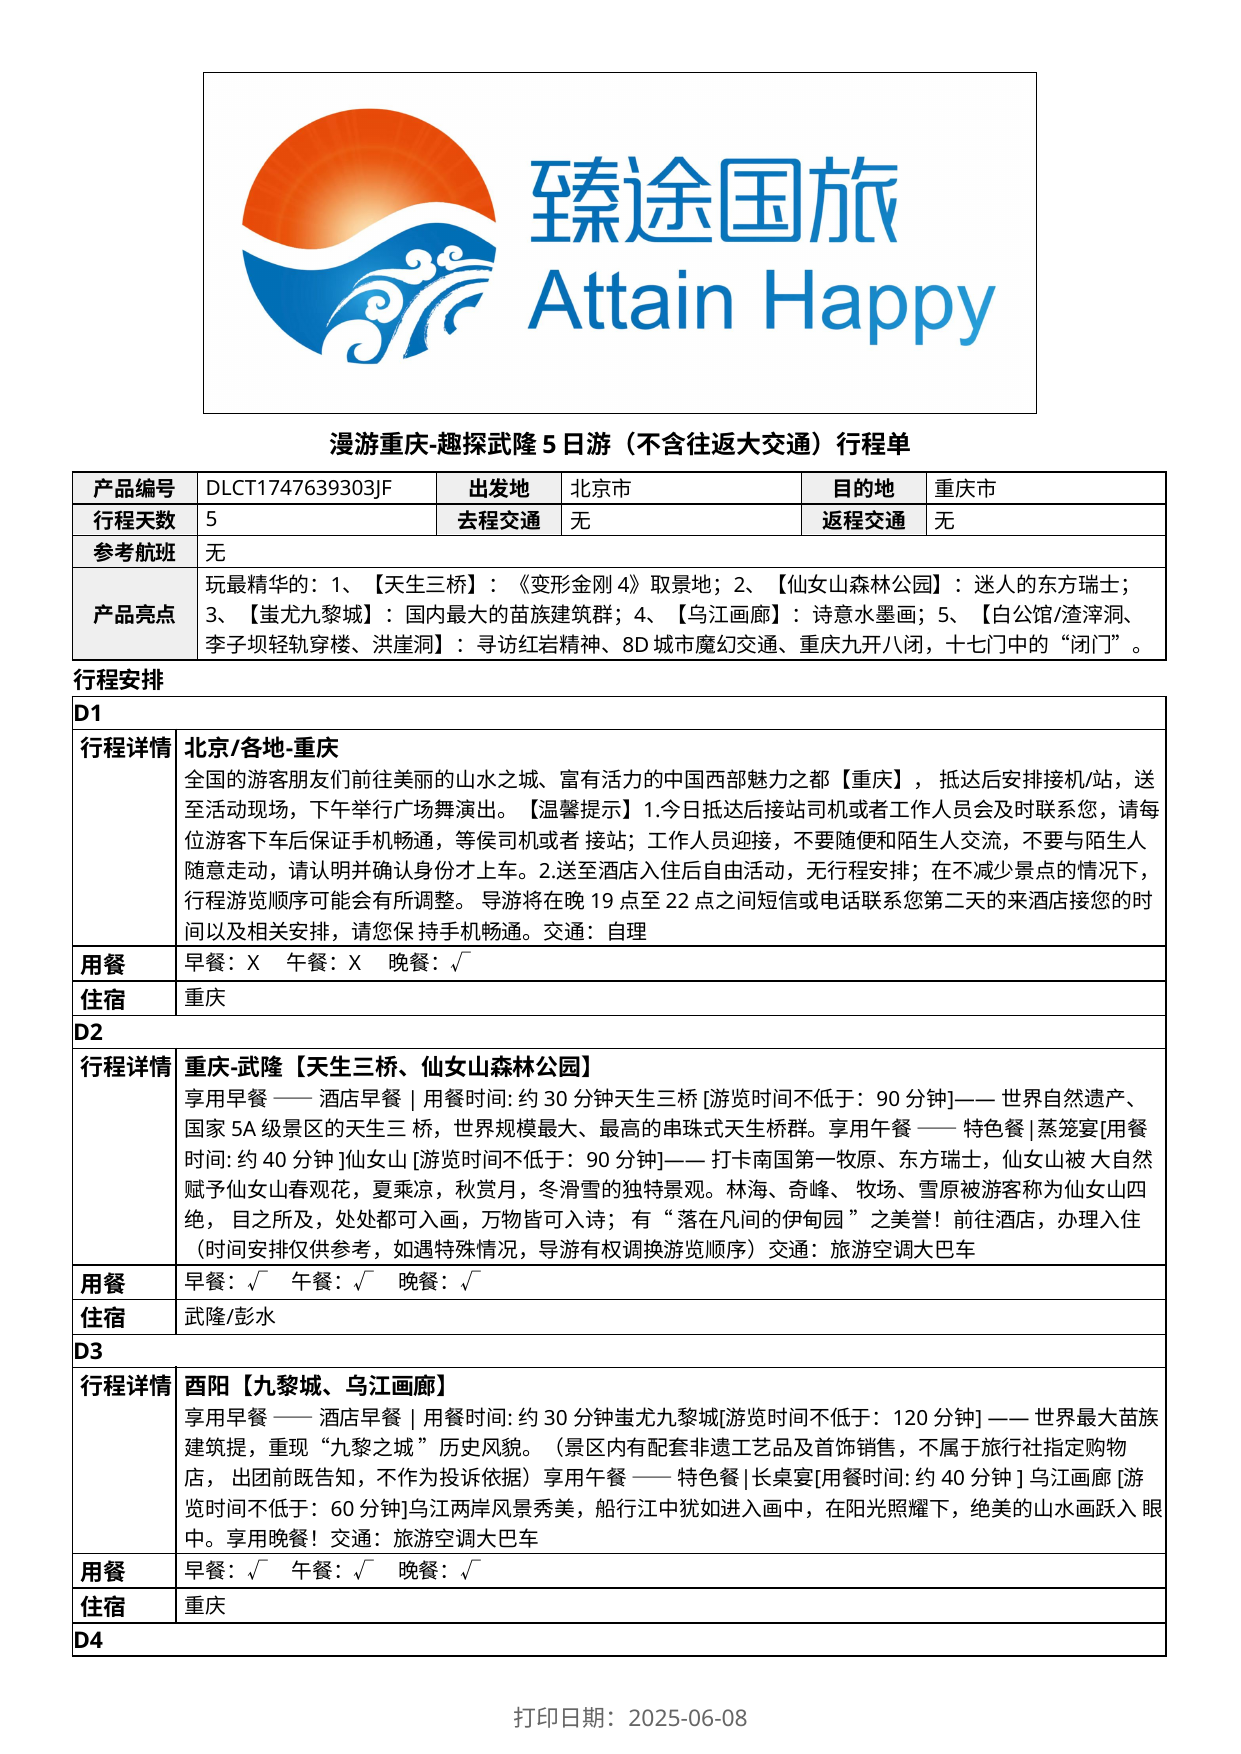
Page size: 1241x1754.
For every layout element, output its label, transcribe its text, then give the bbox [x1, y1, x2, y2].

table_header 北京市 [562, 473, 801, 503]
table_cell 酉阳【九黎城、乌江画廊】 享用早餐 —— 酒店早餐 | 用餐时间: 约 30 分钟 [177, 1368, 1165, 1552]
table_cell 参考航班 [73, 536, 197, 566]
table_cell 返程交通 [802, 505, 926, 534]
table_cell 5 [198, 505, 436, 534]
table_cell 重庆-武隆【天生三桥、仙女山森林公园】 享用早餐 —— 酒店早餐 | 用餐时间: 约 30 分钟 [177, 1049, 1165, 1264]
table_cell 早餐：√ 午餐：√ 晚餐：√ [177, 1266, 1165, 1299]
table_cell 武隆/彭水 [177, 1300, 1165, 1333]
table_header 出发地 [437, 473, 561, 503]
table_cell D4 [73, 1624, 1165, 1655]
table_cell 重庆 [177, 982, 1165, 1015]
table_cell 行程详情 [73, 1368, 175, 1552]
picture [204, 73, 1036, 413]
text 行程安排 [73, 661, 1167, 695]
table_header 产品编号 [73, 473, 197, 503]
table_cell 行程天数 [73, 505, 197, 534]
table_cell 无 [198, 536, 1165, 566]
table_cell 用餐 [73, 947, 175, 980]
table_cell 住宿 [73, 982, 175, 1015]
table_header D1 [73, 697, 1165, 728]
table_cell 住宿 [73, 1300, 175, 1333]
table_cell 行程详情 [73, 730, 175, 945]
table_cell 用餐 [73, 1266, 175, 1299]
table_header DLCT1747639303JF [198, 473, 436, 503]
table_cell 去程交通 [437, 505, 561, 534]
table_cell 玩最精华的： [198, 568, 1165, 659]
text 漫游重庆-趣探武隆5日游（不含往返大交通）行程单 [73, 424, 1167, 461]
table_header 目的地 [802, 473, 926, 503]
table_cell D3 [73, 1335, 1165, 1366]
table_cell 住宿 [73, 1589, 175, 1622]
table_cell 无 [927, 505, 1165, 534]
table_cell 无 [562, 505, 801, 534]
table_cell 重庆 [177, 1589, 1165, 1622]
table_cell 早餐：√ 午餐：√ 晚餐：√ [177, 1554, 1165, 1587]
table_header 重庆市 [927, 473, 1165, 503]
table_cell 用餐 [73, 1554, 175, 1587]
table_cell 早餐：X 午餐：X 晚餐：√ [177, 947, 1165, 980]
table_cell D2 [73, 1016, 1165, 1047]
table_cell 行程详情 [73, 1049, 175, 1264]
table_cell 北京/各地-重庆 全国的游客朋友们前往美丽的山水之城、富有活力的中国西部魅力之都【重庆】， 抵达后安排接机/站，送至活动现场，下午举行广场舞演出。 [177, 730, 1165, 945]
table_cell 产品亮点 [73, 568, 197, 659]
